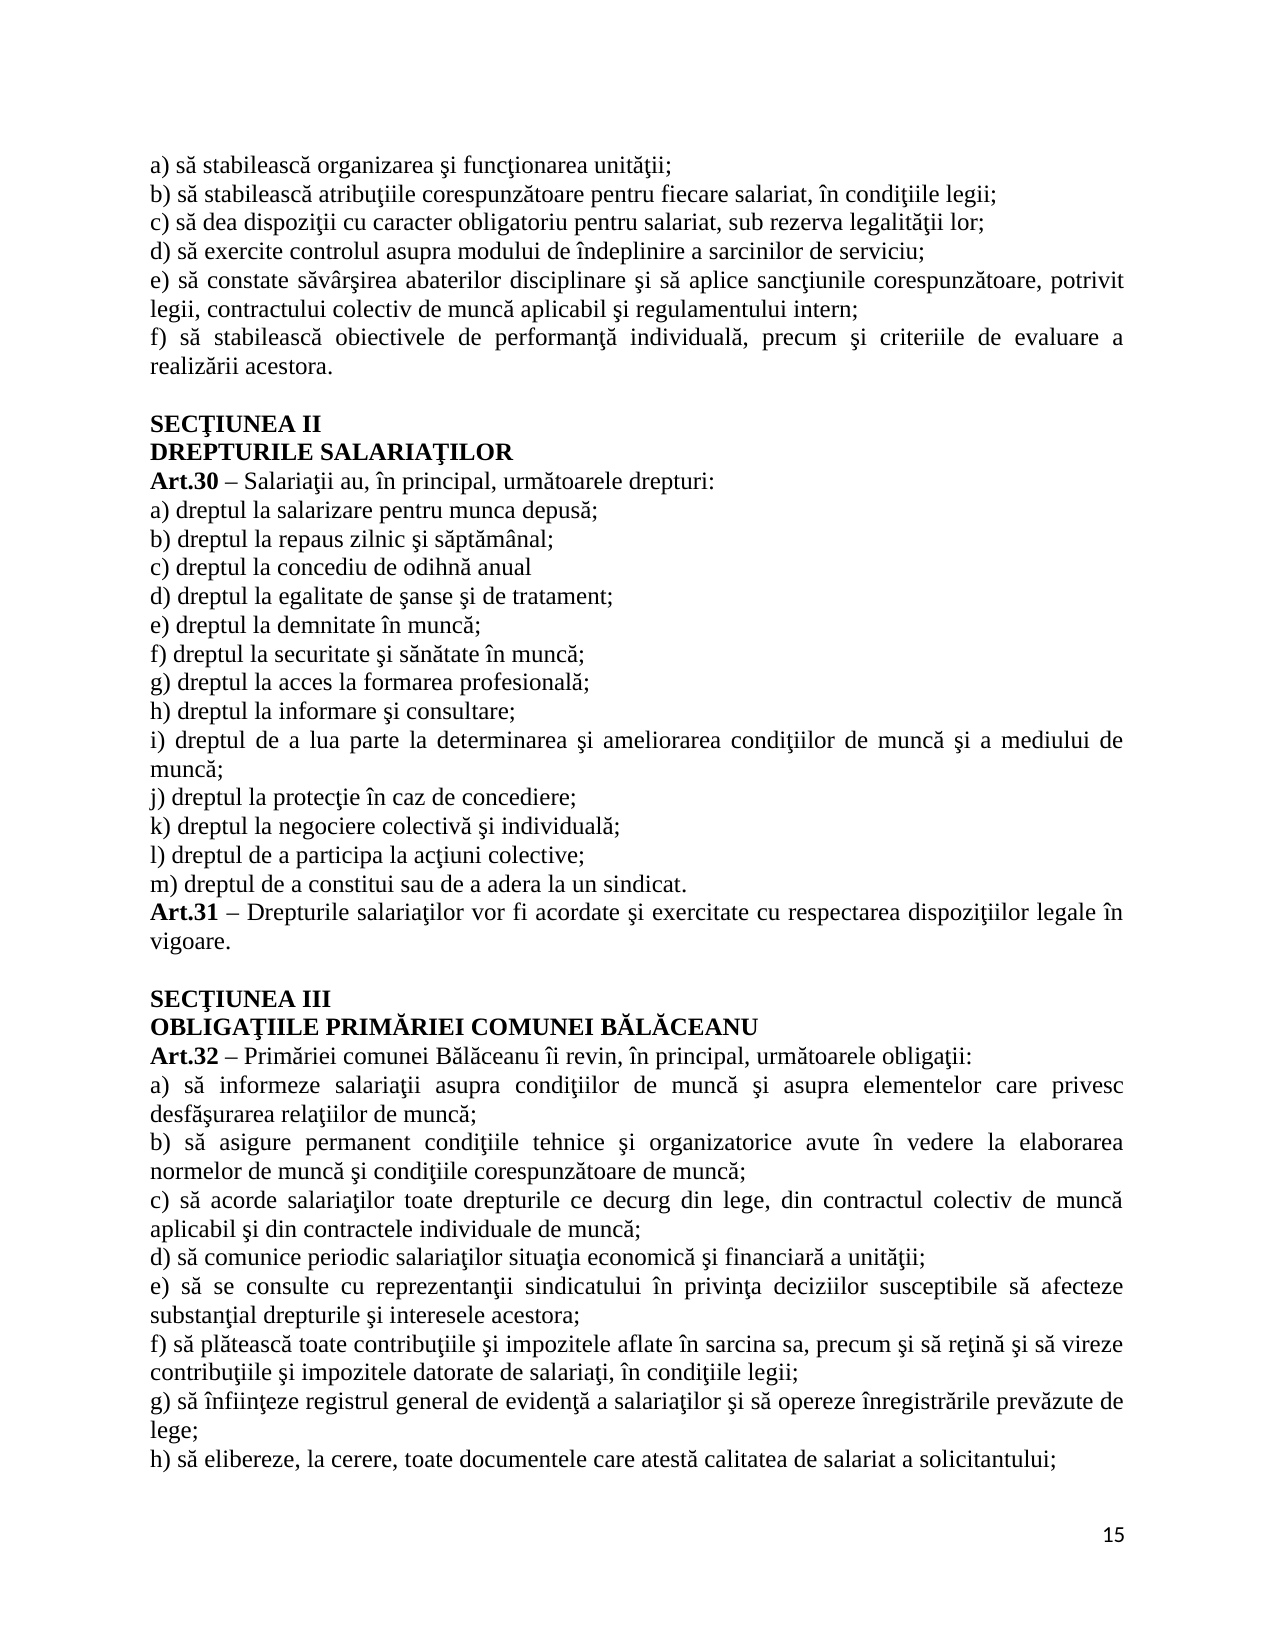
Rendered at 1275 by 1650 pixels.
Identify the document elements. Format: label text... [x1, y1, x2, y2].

text a) dreptul la salarizare pentru munca depusă; [150, 495, 1125, 524]
text b) să asigure permanent condiţiile tehnice şi organizatorice avute în vedere la elaborarea normelor de muncă şi condiţiile corespunzătoare de muncă; [150, 1127, 1125, 1185]
text i) dreptul de a lua parte la determinarea şi ameliorarea condiţiilor de muncă şi a mediului de muncă; [150, 725, 1125, 782]
text Art.31 – Drepturile salariaţilor vor fi acordate şi exercitate cu respectarea dispoziţiilor legale în vigoare. [150, 897, 1125, 955]
text k) dreptul la negociere colectivă şi individuală; [150, 811, 1125, 840]
text f) dreptul la securitate şi sănătate în muncă; [150, 639, 1125, 667]
text g) dreptul la acces la formarea profesională; [150, 667, 1125, 696]
text OBLIGAŢIILE PRIMĂRIEI COMUNEI BĂLĂCEANU [150, 1012, 1125, 1041]
text DREPTURILE SALARIAŢILOR [150, 437, 1125, 466]
text h) să elibereze, la cerere, toate documentele care atestă calitatea de salariat a solicitantului; [150, 1444, 1125, 1472]
text f) să stabilească obiectivele de performanţă individuală, precum şi criteriile de evaluare a realizării acestora. [150, 322, 1125, 380]
text b) să stabilească atribuţiile corespunzătoare pentru fiecare salariat, în condiţiile legii; [150, 179, 1125, 207]
text c) să dea dispoziţii cu caracter obligatoriu pentru salariat, sub rezerva legalităţii lor; [150, 207, 1125, 236]
text b) dreptul la repaus zilnic şi săptămânal; [150, 524, 1125, 552]
text g) să înfiinţeze registrul general de evidenţă a salariaţilor şi să opereze înregistrările prevăzute de lege; [150, 1386, 1125, 1444]
text j) dreptul la protecţie în caz de concediere; [150, 782, 1125, 811]
text l) dreptul de a participa la acţiuni colective; [150, 840, 1125, 869]
text e) dreptul la demnitate în muncă; [150, 610, 1125, 639]
text d) dreptul la egalitate de şanse şi de tratament; [150, 581, 1125, 610]
text Art.30 – Salariaţii au, în principal, următoarele drepturi: [150, 466, 1125, 495]
text m) dreptul de a constitui sau de a adera la un sindicat. [150, 869, 1125, 897]
text e) să se consulte cu reprezentanţii sindicatului în privinţa deciziilor susceptibile să afecteze substanţial drepturile şi interesele acestora; [150, 1271, 1125, 1329]
text d) să exercite controlul asupra modului de îndeplinire a sarcinilor de serviciu; [150, 236, 1125, 265]
text e) să constate săvârşirea abaterilor disciplinare şi să aplice sancţiunile corespunzătoare, potrivit legii, contractului colectiv de muncă aplicabil şi regulamentului intern; [150, 265, 1125, 322]
text c) dreptul la concediu de odihnă anual [150, 552, 1125, 581]
text SECŢIUNEA II [150, 409, 1125, 437]
text h) dreptul la informare şi consultare; [150, 696, 1125, 725]
text Art.32 – Primăriei comunei Bălăceanu îi revin, în principal, următoarele obligaţii: [150, 1041, 1125, 1070]
text a) să informeze salariaţii asupra condiţiilor de muncă şi asupra elementelor care privesc desfăşurarea relaţiilor de muncă; [150, 1070, 1125, 1127]
text f) să plătească toate contribuţiile şi impozitele aflate în sarcina sa, precum şi să reţină şi să vireze contribuţiile şi impozitele datorate de salariaţi, în condiţiile legii; [150, 1329, 1125, 1386]
text d) să comunice periodic salariaţilor situaţia economică şi financiară a unităţii; [150, 1242, 1125, 1271]
text SECŢIUNEA III [150, 984, 1125, 1012]
text a) să stabilească organizarea şi funcţionarea unităţii; [150, 150, 1125, 179]
text c) să acorde salariaţilor toate drepturile ce decurg din lege, din contractul colectiv de muncă aplicabil şi din contractele individuale de muncă; [150, 1185, 1125, 1242]
